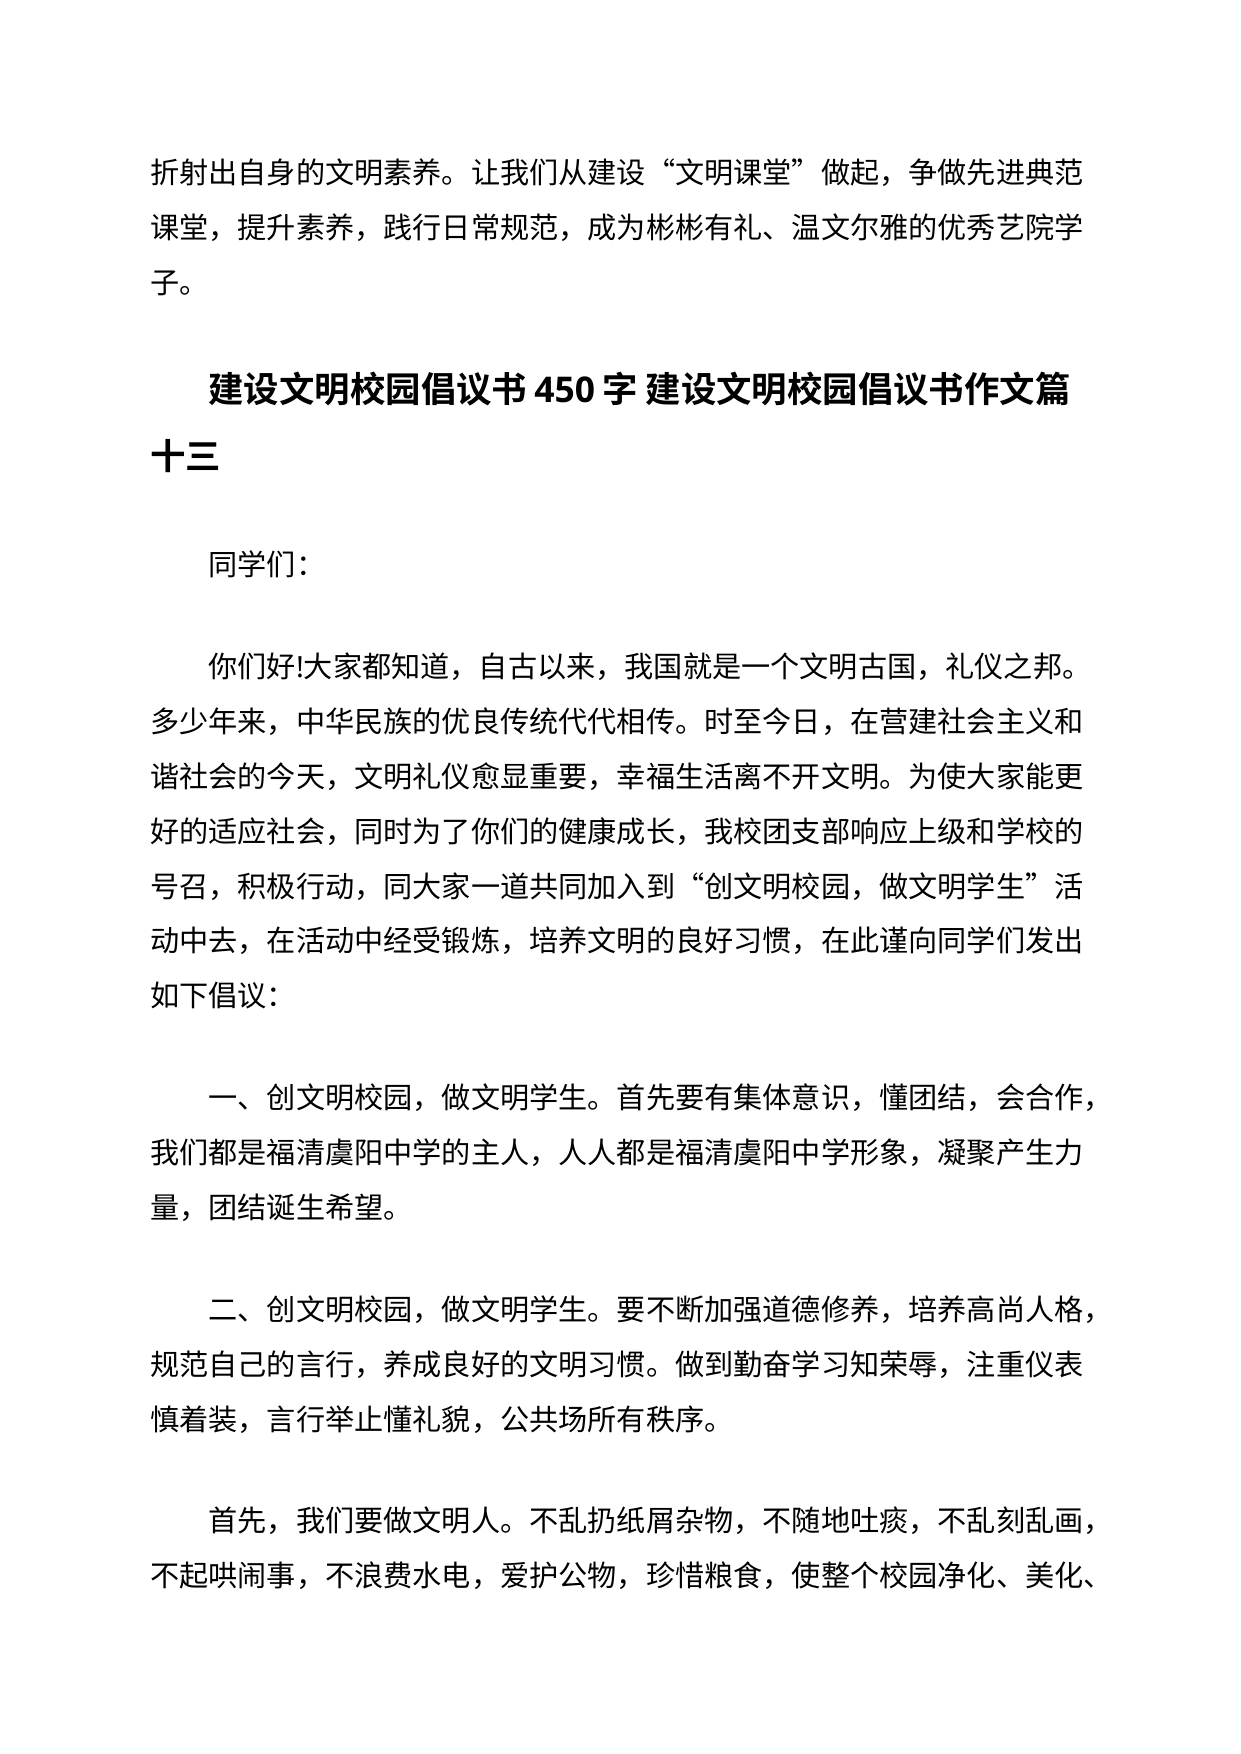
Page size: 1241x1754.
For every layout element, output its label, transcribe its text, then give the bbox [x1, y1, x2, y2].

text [150, 1498, 1090, 1595]
text 二、创文明校园，做文明学生。要不断加强道德修养，培养高尚人格，规范自己的言行，养成良好的文明习惯。做到勤奋学习知荣辱，注重仪表慎着装，言行举止懂礼貌，公共场所有秩序。 [150, 1286, 1090, 1438]
text 你们好!大家都知道，自古以来，我国就是一个文明古国，礼仪之邦。多少年来，中华民族的优良传统代代相传。时至今日，在营建社会主义和谐社会的今天，文明礼仪愈显重要，幸福生活离不开文明。为使大家能更好的适应社会，同时为了你们的健康成长，我校团支部响应上级和学校的号召，积极行动，同大家一道共同加入到“创文明校园，做文明学生”活动中去，在活动中经受锻炼，培养文明的良好习惯，在此谨向同学们发出如下倡议： [150, 643, 1090, 1015]
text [150, 150, 1090, 302]
text 建设文明校园倡议书450字 建设文明校园倡议书作文篇十三 [150, 362, 1090, 479]
text 同学们： [150, 542, 1090, 584]
text 一、创文明校园，做文明学生。首先要有集体意识，懂团结，会合作，我们都是福清虞阳中学的主人，人人都是福清虞阳中学形象，凝聚产生力量，团结诞生希望。 [150, 1075, 1090, 1227]
